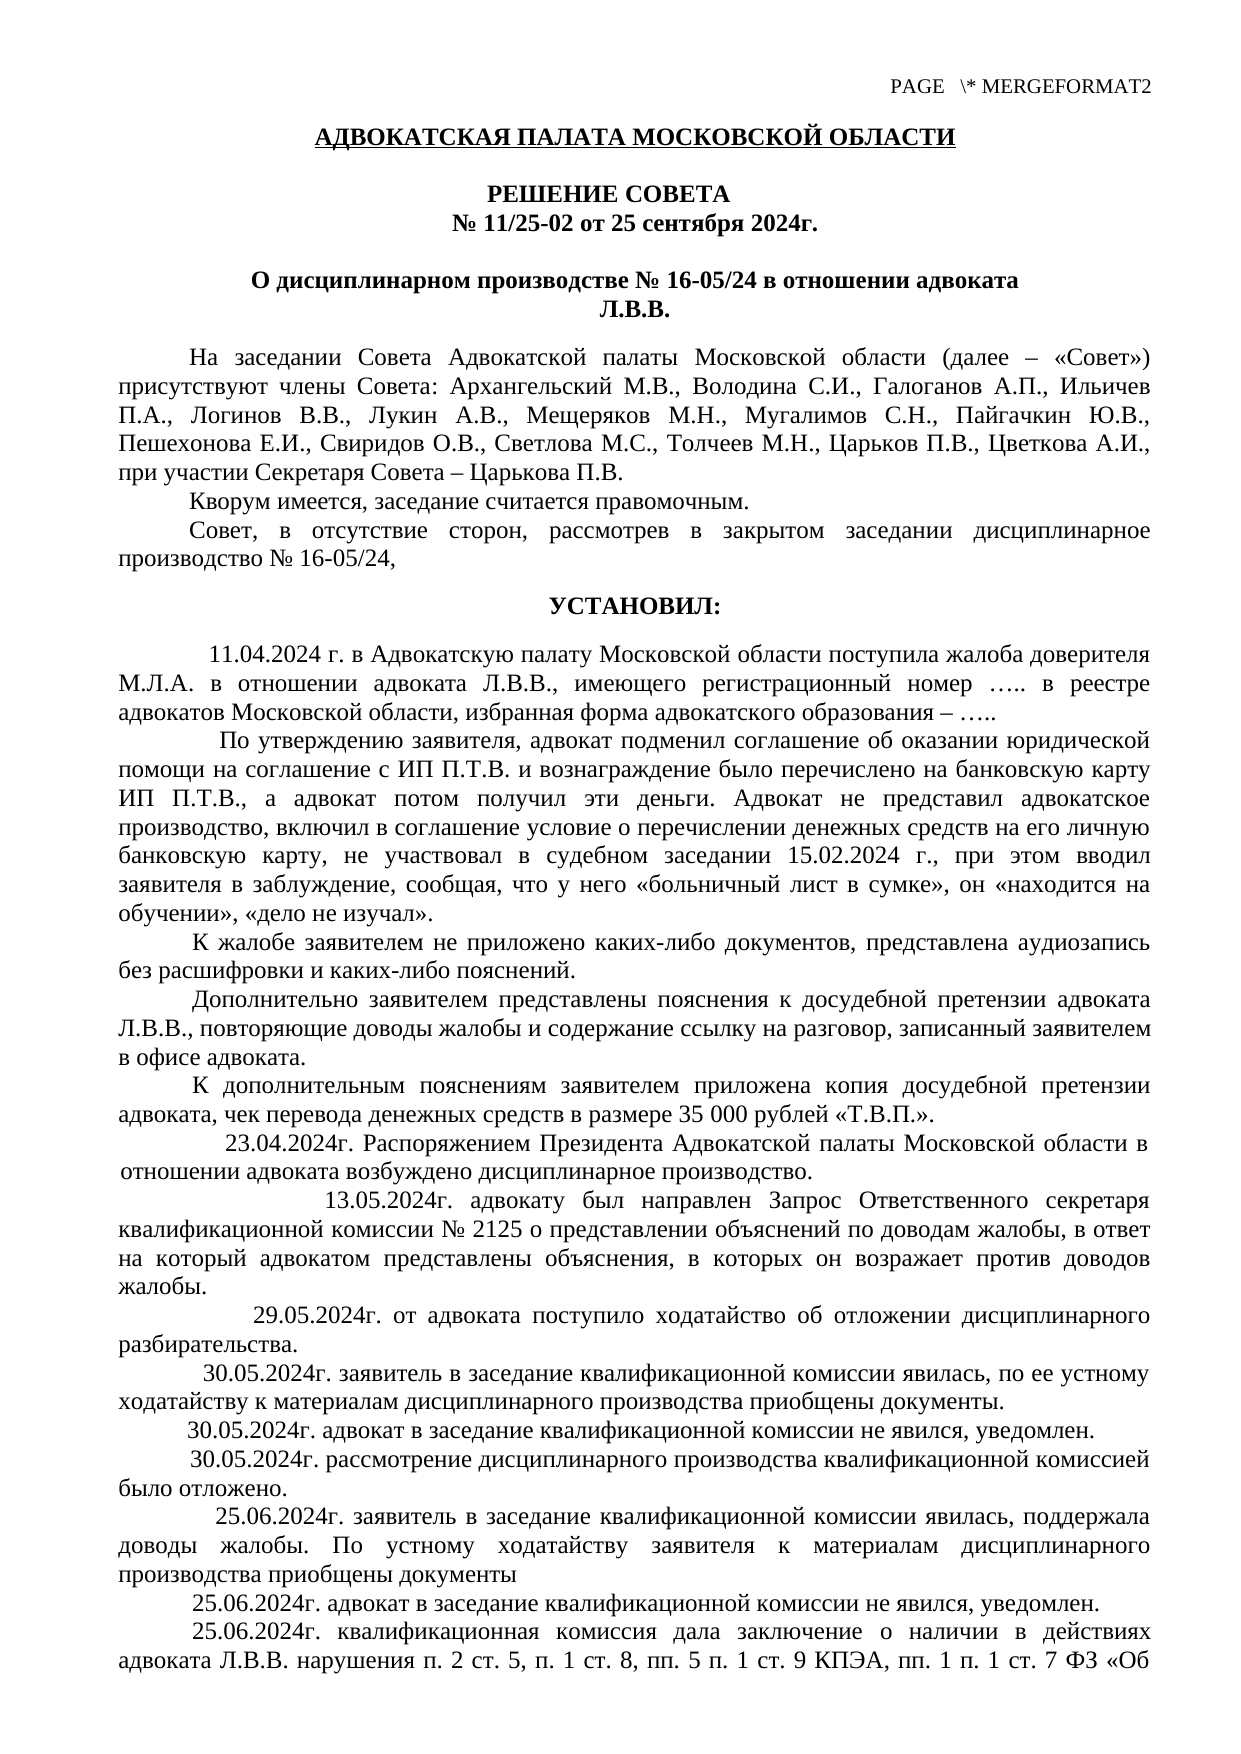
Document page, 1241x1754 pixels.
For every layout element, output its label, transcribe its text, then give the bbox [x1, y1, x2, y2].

text Дополнительно заявителем представлены пояснения к досудебной претензии адвоката Л.В.В., повторяющие доводы жалобы и содержание ссылку на разговор, записанный заявителем в офисе адвоката. [118, 984, 1152, 1071]
text 30.05.2024г. заявитель в заседание квалификационной комиссии явилась, по ее устному ходатайству к материалам дисциплинарного производства приобщены документы. [118, 1358, 1152, 1415]
text К дополнительным пояснениям заявителем приложена копия досудебной претензии адвоката, чек перевода денежных средств в размере 35 000 рублей «Т.В.П.». [118, 1071, 1152, 1128]
text № 11/25-02 от 25 сентября 2024г. [118, 208, 1152, 237]
text По утверждению заявителя, адвокат подменил соглашение об оказании юридической помощи на соглашение с ИП П.Т.В. и вознаграждение было перечислено на банковскую карту ИП П.Т.В., а адвокат потом получил эти деньги. Адвокат не представил адвокатское производство, включил в соглашение условие о перечислении денежных средств на его личную банковскую карту, не участвовал в судебном заседании 15.02.2024 г., при этом вводил заявителя в заблуждение, сообщая, что у него «больничный лист в сумке», он «находится на обучении», «дело не изучал». [118, 726, 1152, 927]
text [118, 1616, 1152, 1674]
text УСТАНОВИЛ: [118, 591, 1152, 620]
text 13.05.2024г. адвокату был направлен Запрос Ответственного секретаря квалификационной комиссии № 2125 о представлении объяснений по доводам жалобы, в ответ на который адвокатом представлены объяснения, в которых он возражает против доводов жалобы. [118, 1185, 1152, 1300]
text 25.06.2024г. адвокат в заседание квалификационной комиссии не явился, уведомлен. [118, 1588, 1152, 1616]
text 30.05.2024г. рассмотрение дисциплинарного производства квалификационной комиссией было отложено. [118, 1444, 1152, 1501]
text Кворум имеется, заседание считается правомочным. [118, 486, 1152, 515]
text 23.04.2024г. Распоряжением Президента Адвокатской палаты Московской области в отношении адвоката возбуждено дисциплинарное производство. [120, 1128, 1149, 1185]
text О дисциплинарном производстве № 16-05/24 в отношении адвоката [118, 266, 1152, 294]
text На заседании Совета Адвокатской палаты Московской области (далее – «Совет») присутствуют члены Совета: Архангельский М.В., Володина С.И., Галоганов А.П., Ильичев П.А., Логинов В.В., Лукин А.В., Мещеряков М.Н., Мугалимов С.Н., Пайгачкин Ю.В., Пешехонова Е.И., Свиридов О.В., Светлова М.С., Толчеев М.Н., Царьков П.В., Цветкова А.И., при участии Секретаря Совета – Царькова П.В. [118, 342, 1152, 486]
text Л.В.В. [118, 294, 1152, 323]
text К жалобе заявителем не приложено каких-либо документов, представлена аудиозапись без расшифровки и каких-либо пояснений. [118, 927, 1152, 984]
text 29.05.2024г. от адвоката поступило ходатайство об отложении дисциплинарного разбирательства. [118, 1300, 1152, 1358]
text адвокатская палата московской области [118, 122, 1152, 151]
text 11.04.2024 г. в Адвокатскую палату Московской области поступила жалоба доверителя М.Л.А. в отношении адвоката Л.В.В., имеющего регистрационный номер ….. в реестре адвокатов Московской области, избранная форма адвокатского образования – ….. [118, 639, 1152, 726]
text 30.05.2024г. адвокат в заседание квалификационной комиссии не явился, уведомлен. [118, 1415, 1152, 1444]
text 25.06.2024г. заявитель в заседание квалификационной комиссии явилась, поддержала доводы жалобы. По устному ходатайству заявителя к материалам дисциплинарного производства приобщены документы [118, 1501, 1152, 1588]
text Совет, в отсутствие сторон, рассмотрев в закрытом заседании дисциплинарное производство № 16-05/24, [118, 515, 1152, 572]
text Решение СОВЕТА [413, 179, 1152, 208]
